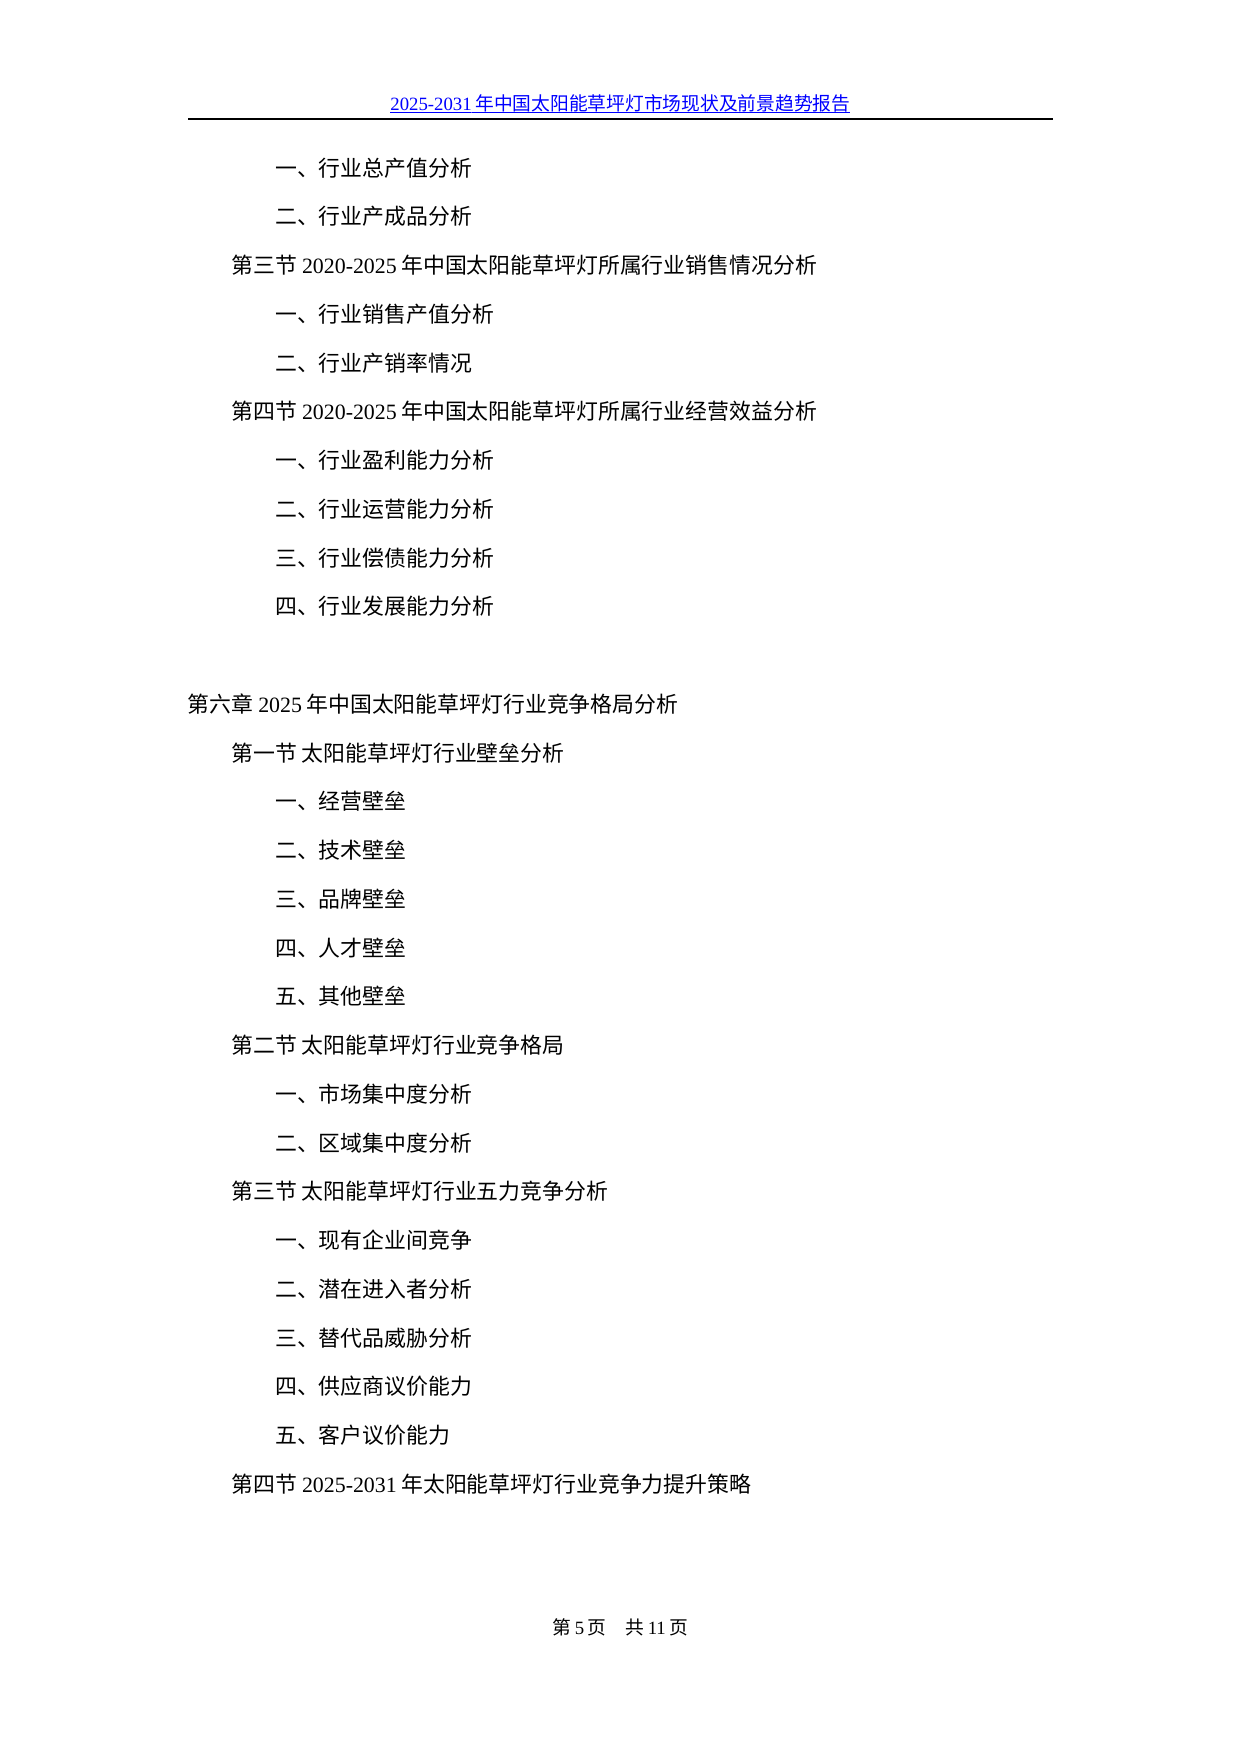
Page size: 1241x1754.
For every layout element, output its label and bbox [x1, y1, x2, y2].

text [187, 150, 1053, 1499]
